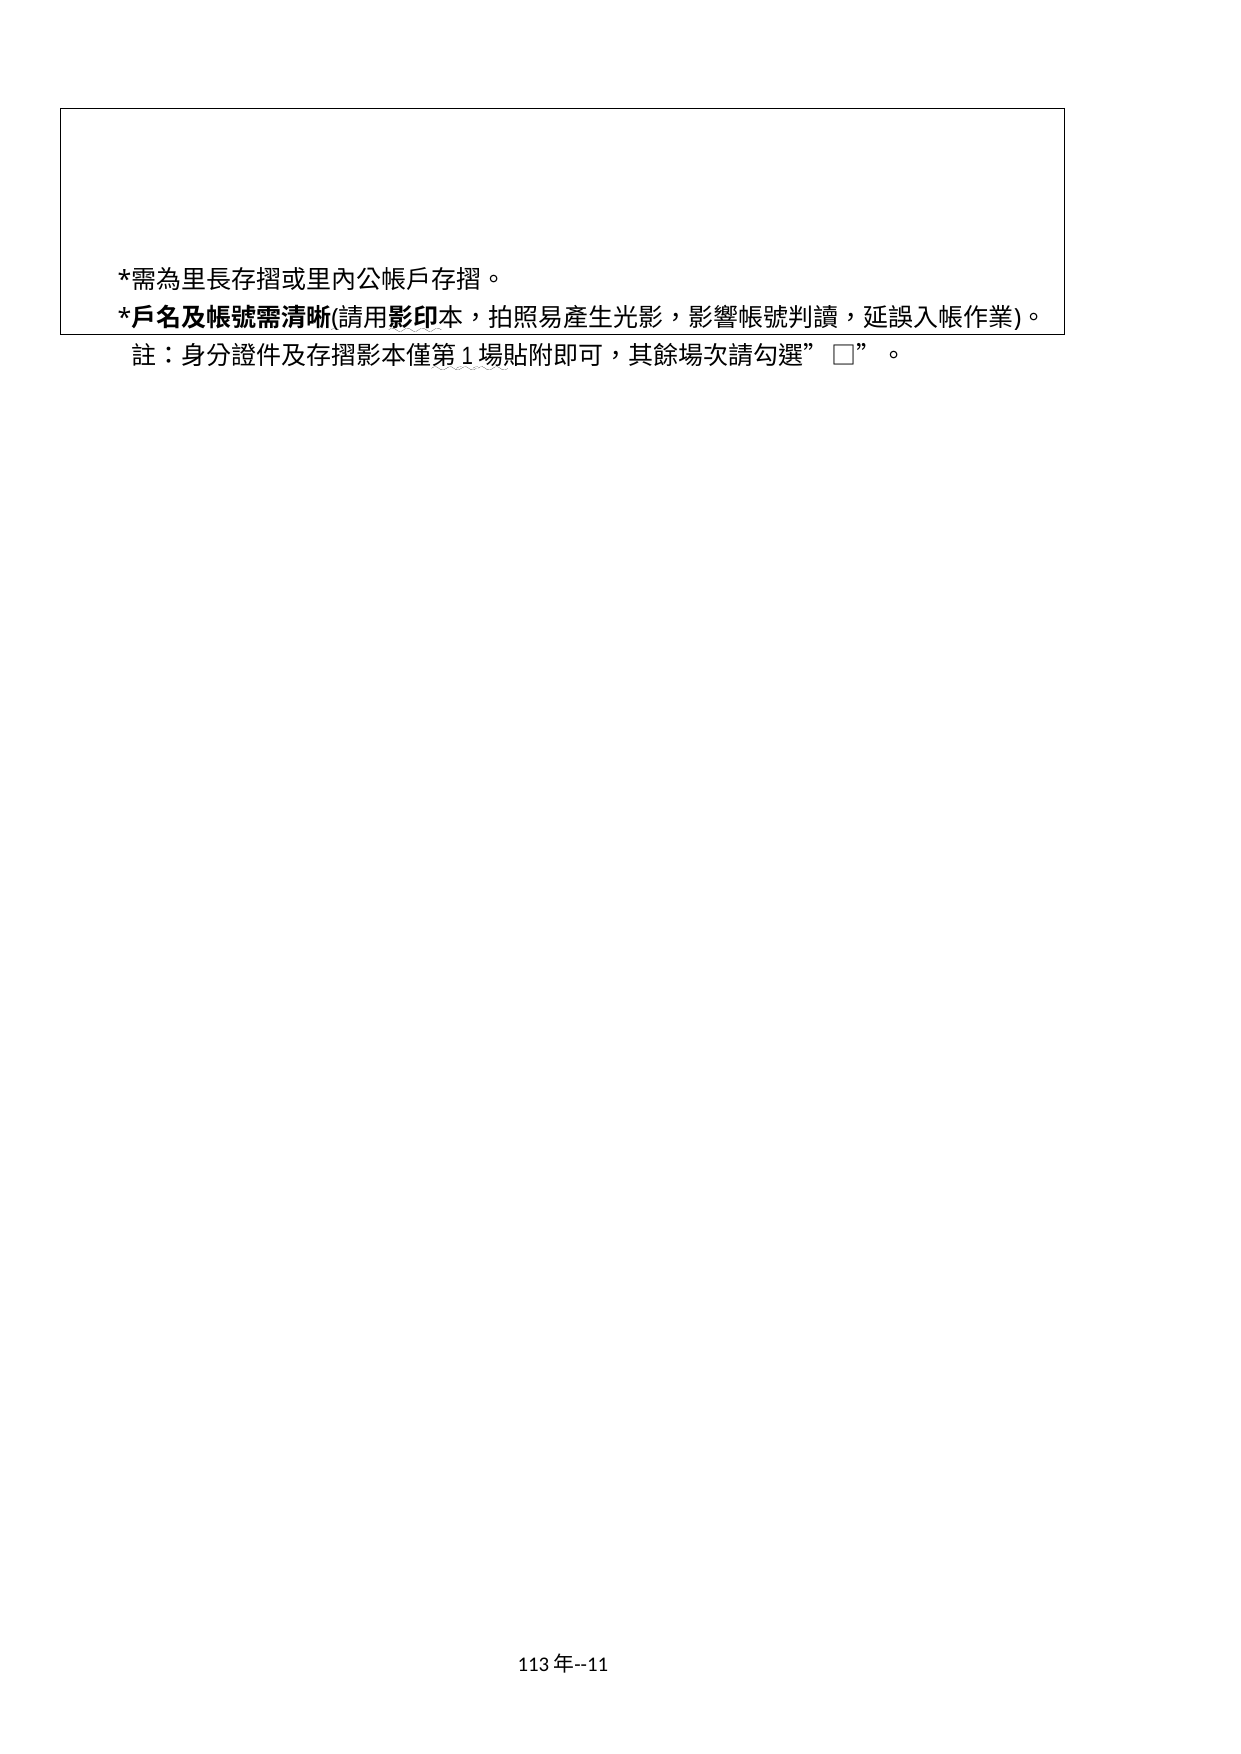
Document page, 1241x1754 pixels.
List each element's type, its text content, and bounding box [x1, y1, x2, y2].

text 註：身分證件及存摺影本僅第1場貼附即可，其餘場次請勾選”□”。附件2-2 (核銷資料) [131, 335, 1019, 372]
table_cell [61, 109, 1064, 334]
